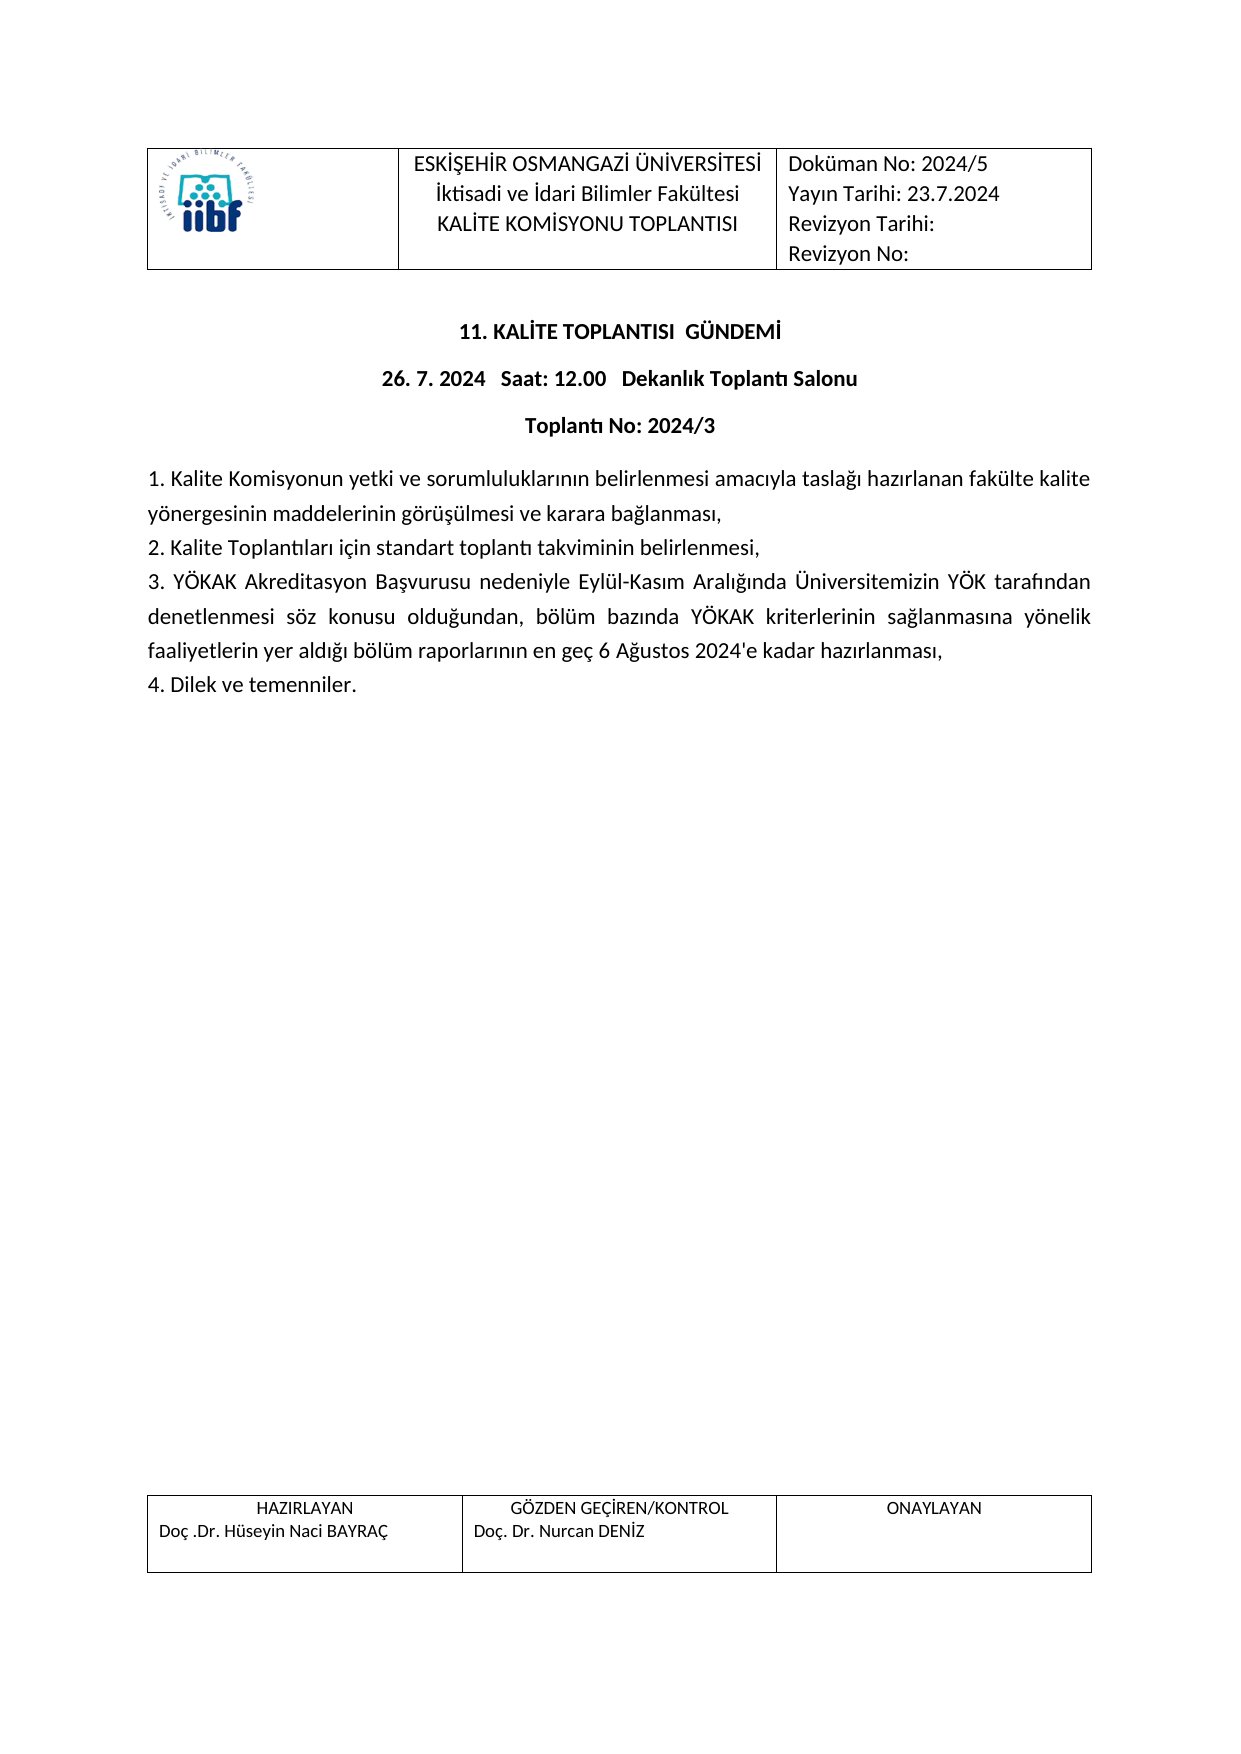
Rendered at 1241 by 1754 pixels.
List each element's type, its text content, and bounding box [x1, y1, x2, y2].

table_header GÖZDEN GEÇİREN/KONTROL Doç. Dr. Nurcan DENİZ [463, 1496, 776, 1572]
text 4. Dilek ve temenniler. [148, 664, 1093, 698]
text 1. Kalite Komisyonun yetki ve sorumluluklarının belirlenmesi amacıyla taslağı hazırlanan fakülte kalite yönergesinin maddelerinin görüşülmesi ve karara bağlanması, [148, 458, 1093, 527]
text 3. YÖKAK Akreditasyon Başvurusu nedeniyle Eylül-Kasım Aralığında Üniversitemizin YÖK tarafından denetlenmesi söz konusu olduğundan, bölüm bazında YÖKAK kriterlerinin sağlanmasına yönelik faaliyetlerin yer aldığı bölüm raporlarının en geç 6 Ağustos 2024'e kadar hazırlanması, [148, 561, 1093, 664]
text 26. 7. 2024 Saat: 12.00 Dekanlık Toplantı Salonu [148, 364, 1093, 392]
table_header ESKİŞEHİR OSMANGAZİ ÜNİVERSİTESİ İktisadi ve İdari Bilimler Fakültesi KALİTE KOMİSYONU TOPLANTISI [399, 149, 776, 269]
table_header Doküman No: 2024/5 Yayın Tarihi: 23.7.2024 Revizyon Tarihi: Revizyon No: [777, 149, 1091, 269]
picture [158, 148, 254, 232]
table_header HAZIRLAYAN Doç .Dr. Hüseyin Naci BAYRAÇ [148, 1496, 462, 1572]
table_header ONAYLAYAN [777, 1496, 1091, 1572]
text Toplantı No: 2024/3 [148, 411, 1093, 439]
text 11. KALİTE TOPLANTISI GÜNDEMİ [148, 317, 1093, 345]
text 2. Kalite Toplantıları için standart toplantı takviminin belirlenmesi, [148, 527, 1093, 561]
table_header [148, 149, 398, 269]
